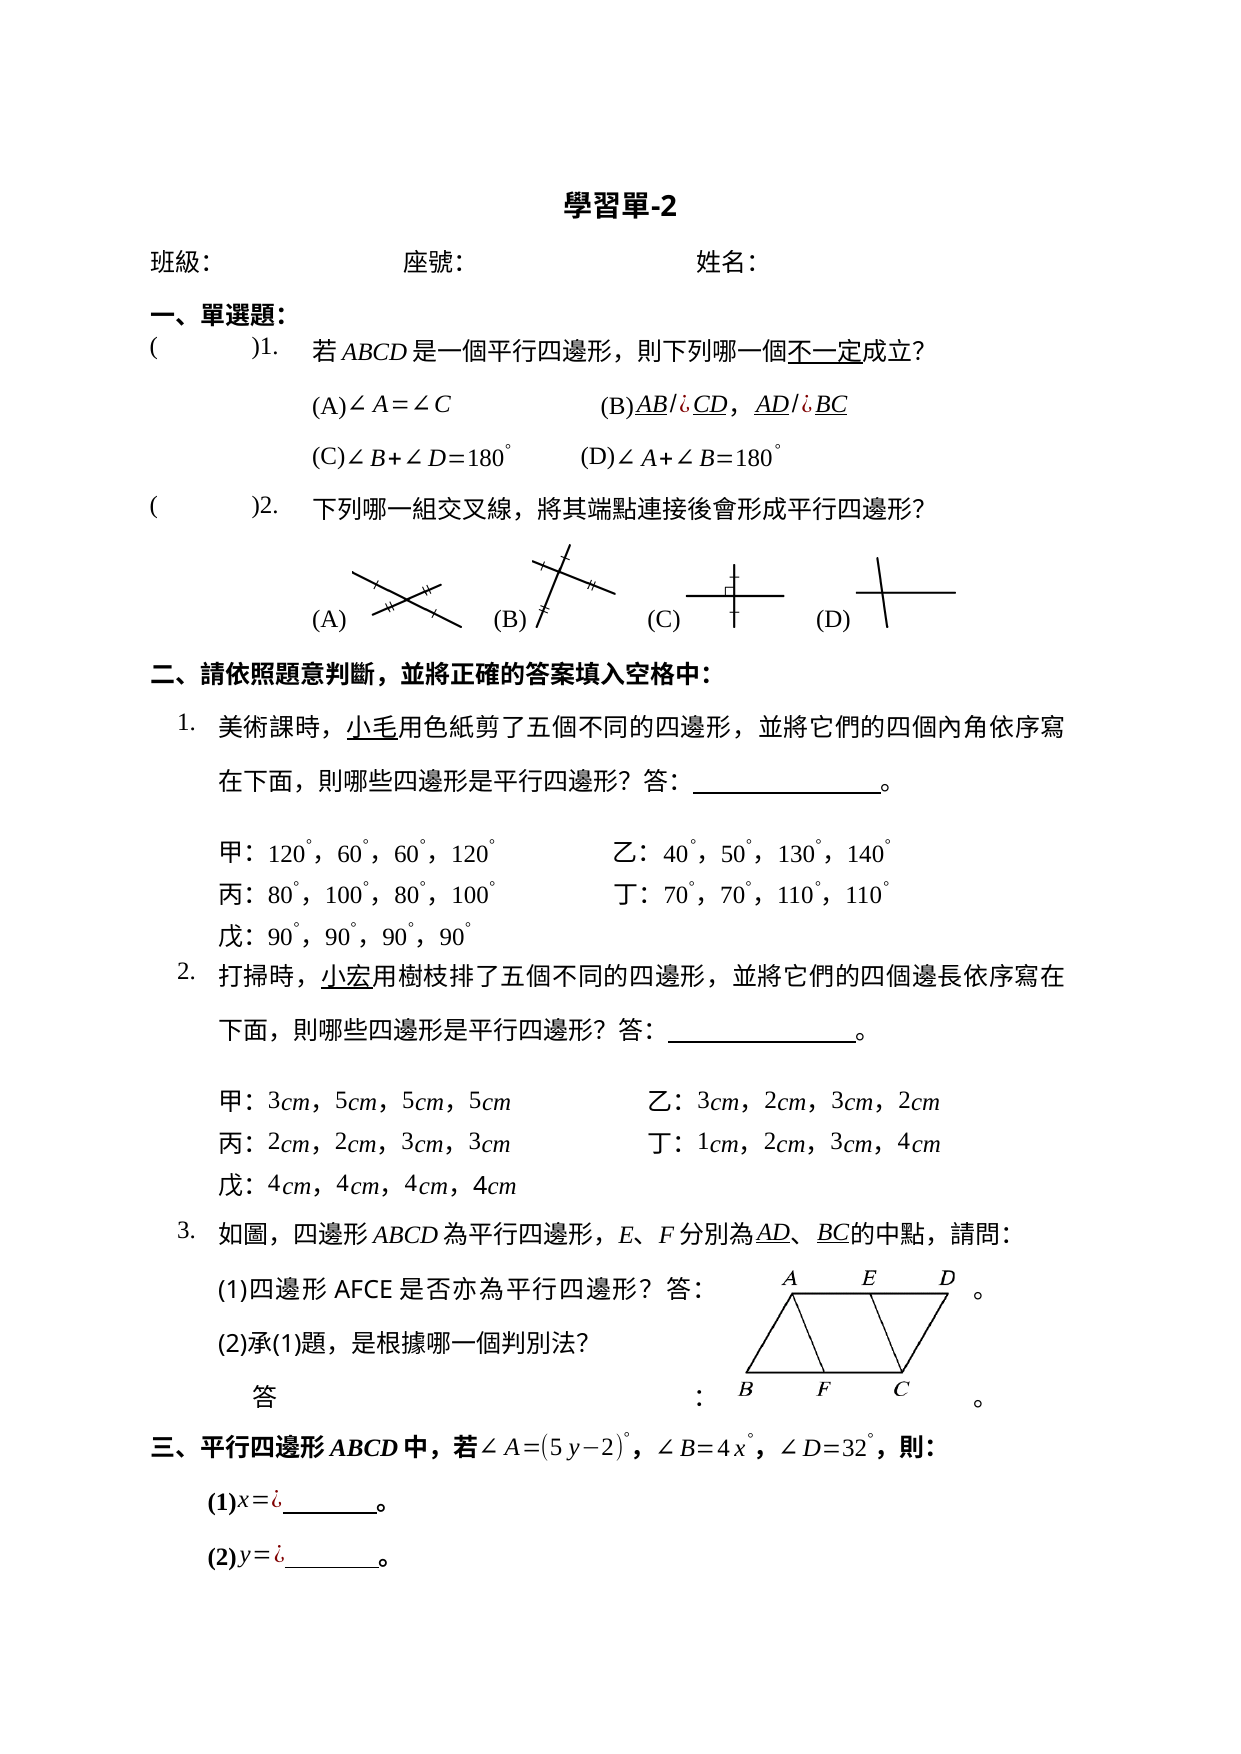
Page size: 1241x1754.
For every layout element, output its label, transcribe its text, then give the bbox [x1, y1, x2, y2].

table_header 若ABCD是一個平行四邊形，則下列哪一個不一定成立？ (A) (B)， (C) (D) [301, 331, 1052, 490]
text (2) 。 [207, 1536, 1090, 1572]
table_cell ( )2. [138, 490, 301, 654]
table_header 1. [162, 708, 207, 956]
picture [532, 544, 616, 628]
text 三、平行四邊形ABCD中，若，，，則： [150, 1427, 1090, 1463]
picture [685, 564, 785, 628]
text 班級： 座號： 姓名： [150, 242, 1090, 278]
text (1) 。 [207, 1482, 1090, 1518]
table_cell 打掃時，小宏用樹枝排了五個不同的四邊形，並將它們的四個邊長依序寫在下面，則哪些四邊形是平行四邊形？答： 。 甲：cm，cm，cm，cm 乙：cm，cm，cm，cm 丙：cm，cm，cm，cm 丁：cm，cm，cm，cm 戊：cm，cm，cm，4cm [207, 956, 1078, 1215]
picture [855, 557, 956, 628]
table_header 美術課時，小毛用色紙剪了五個不同的四邊形，並將它們的四個內角依序寫在下面，則哪些四邊形是平行四邊形？答： 。 甲：，，， 乙：，，， 丙：，，， 丁：，，， 戊：，，， [207, 708, 1078, 956]
table_cell 3. [162, 1215, 207, 1427]
picture [352, 571, 462, 628]
table_cell 如圖，四邊形ABCD為平行四邊形，E、F分別為、的中點，請問： (1)四邊形AFCE是否亦為平行四邊形？答： 。 (2)承(1)題，是根據哪一個判別法？ 答： 。 [207, 1215, 1078, 1427]
picture [737, 1270, 955, 1396]
table_header ( )1. [138, 331, 301, 490]
text 二、請依照題意判斷，並將正確的答案填入空格中： [150, 654, 1090, 691]
table_cell 2. [162, 956, 207, 1215]
text 學習單-2 [150, 183, 1090, 225]
table_cell 下列哪一組交叉線，將其端點連接後會形成平行四邊形？ (A) (B) (C) (D) [301, 490, 1052, 654]
text 一、單選題： [150, 295, 1090, 331]
